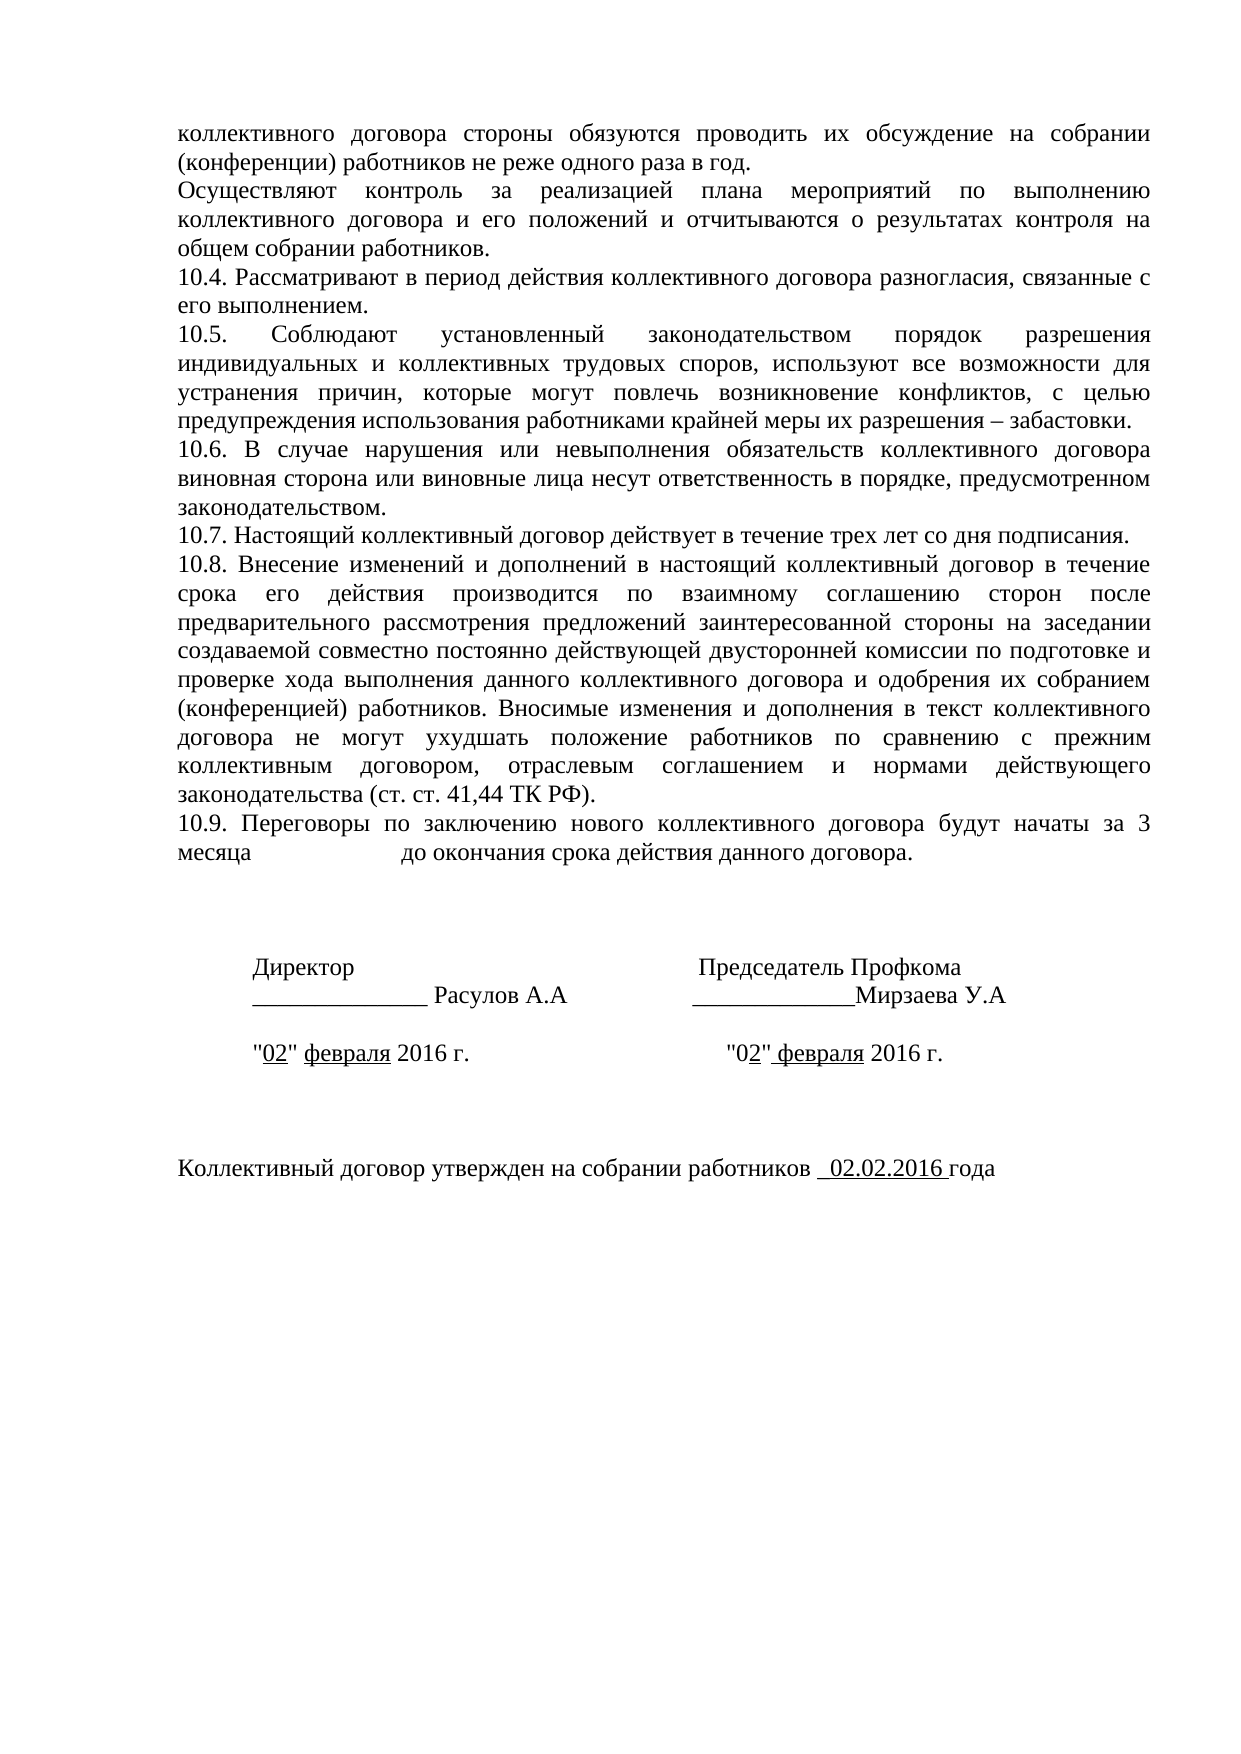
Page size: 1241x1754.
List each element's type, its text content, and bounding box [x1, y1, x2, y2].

text 10.9. Переговоры по заключению нового коллективного договора будут начаты за 3 месяца до окончания срока действия данного договора. [177, 808, 1152, 866]
text 10.5. Соблюдают установленный законодательством порядок разрешения индивидуальных и коллективных трудовых споров, используют все возможности для устранения причин, которые могут повлечь возникновение конфликтов, с целью предупреждения использования работниками крайней меры их разрешения – забастовки. [177, 319, 1152, 434]
text Коллективный договор утвержден на собрании работников _02.02.2016 года [177, 1153, 1152, 1182]
text "02" февраля 2016 г. "02" февраля 2016 г. [177, 1038, 1152, 1067]
text Директор Председатель Профкома [177, 952, 1152, 981]
text ______________ Расулов А.А _____________Мирзаева У.А [177, 981, 1152, 1009]
text Осуществляют контроль за реализацией плана мероприятий по выполнению коллективного договора и его положений и отчитываются о результатах контроля на общем собрании работников. [177, 176, 1152, 262]
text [177, 118, 1152, 176]
text 10.4. Рассматривают в период действия коллективного договора разногласия, связанные с его выполнением. [177, 262, 1152, 319]
text 10.6. В случае нарушения или невыполнения обязательств коллективного договора виновная сторона или виновные лица несут ответственность в порядке, предусмотренном законодательством. [177, 434, 1152, 521]
text 10.7. Настоящий коллективный договор действует в течение трех лет со дня подписания. [177, 521, 1152, 549]
text 10.8. Внесение изменений и дополнений в настоящий коллективный договор в течение срока его действия производится по взаимному соглашению сторон после предварительного рассмотрения предложений заинтересованной стороны на заседании создаваемой совместно постоянно действующей двусторонней комиссии по подготовке и проверке хода выполнения данного коллективного договора и одобрения их собранием (конференцией) работников. Вносимые изменения и дополнения в текст коллективного договора не могут ухудшать положение работников по сравнению с прежним коллективным договором, отраслевым соглашением и нормами действующего законодательства (ст. ст. 41,44 ТК РФ). [177, 549, 1152, 808]
